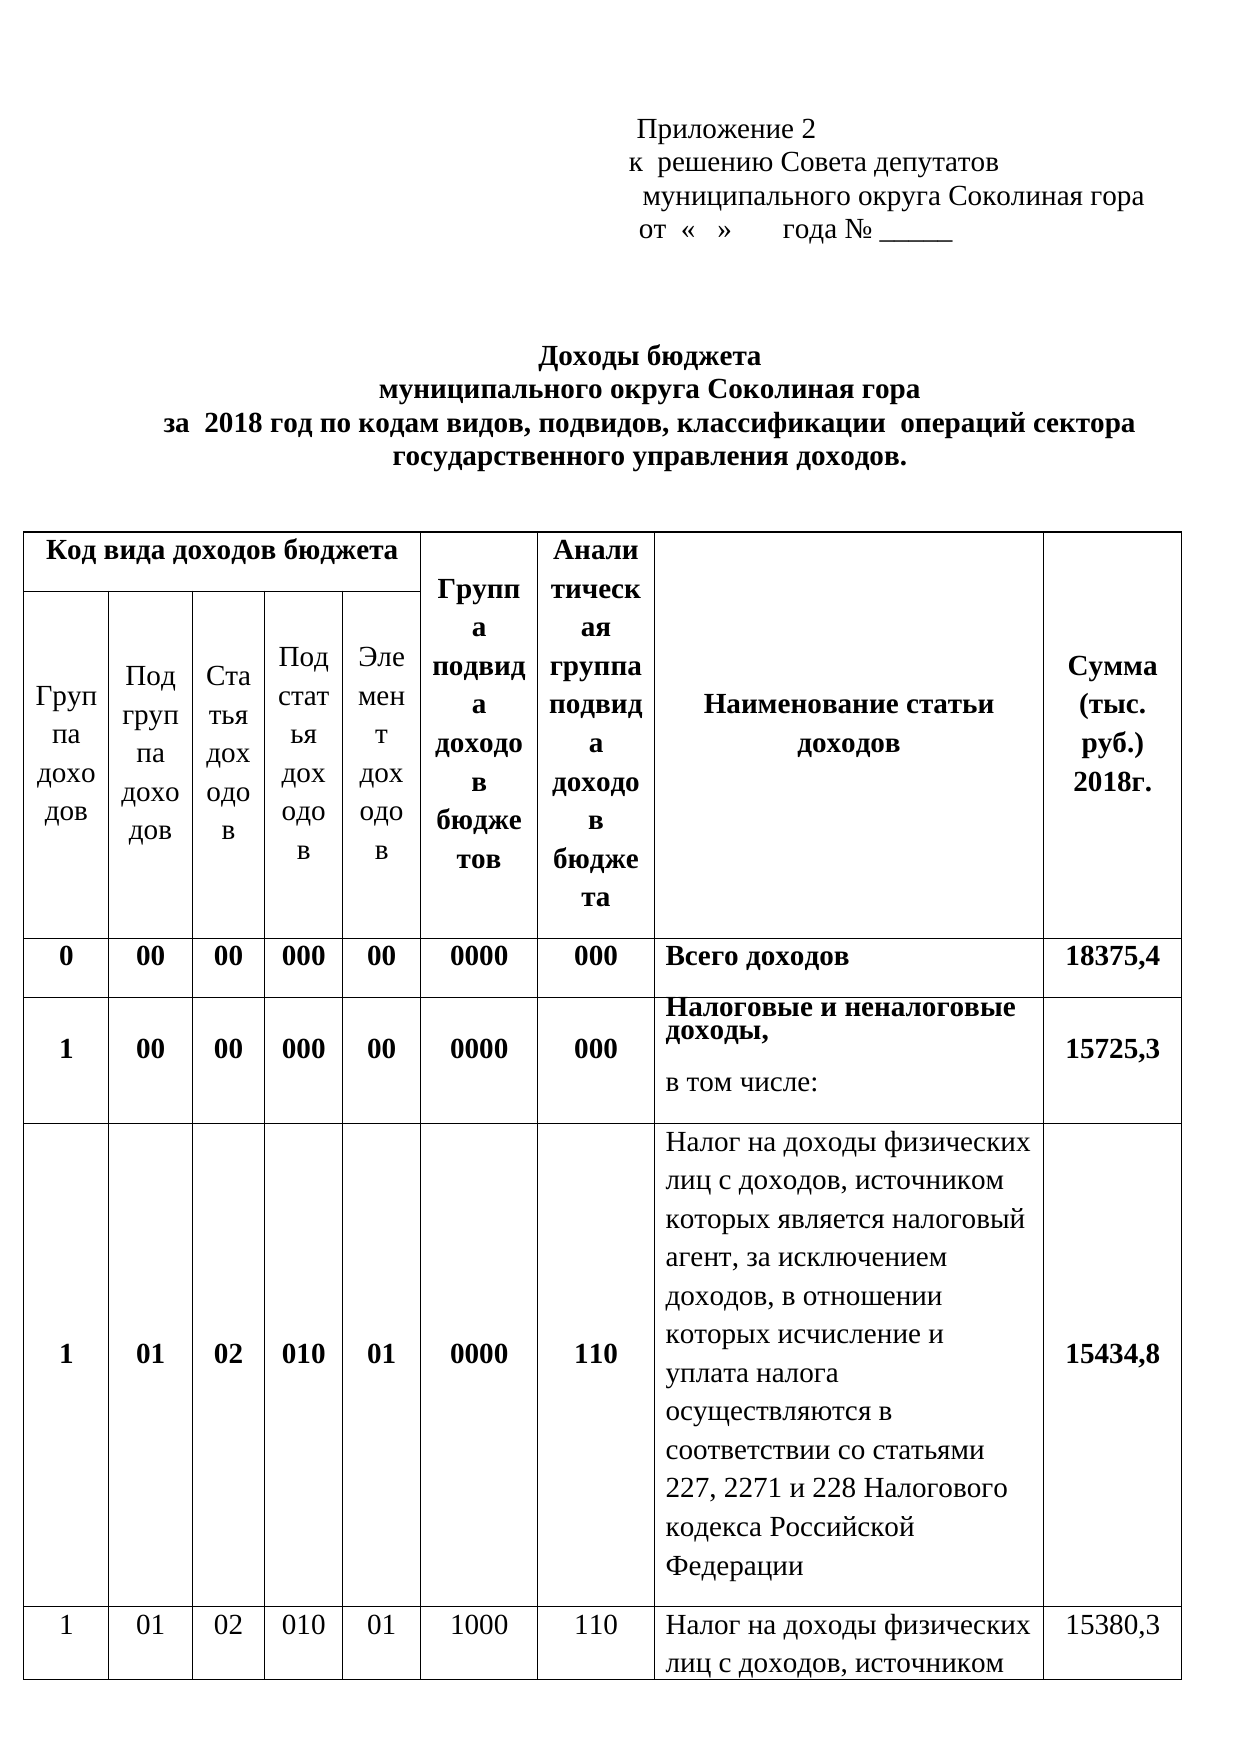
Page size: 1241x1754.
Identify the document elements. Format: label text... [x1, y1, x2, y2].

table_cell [655, 1607, 1043, 1679]
table_cell 010 [265, 1607, 342, 1679]
table_cell 110 [538, 1124, 654, 1606]
table_cell 0000 [421, 998, 537, 1123]
table_cell 15434,8 [1044, 1124, 1181, 1606]
table_cell 00 [193, 939, 264, 997]
table_cell 00 [109, 939, 192, 997]
table_header Наименование статьи доходов [655, 533, 1043, 937]
table_cell 01 [343, 1607, 420, 1679]
table_cell 000 [265, 998, 342, 1123]
table_cell 1000 [421, 1607, 537, 1679]
text за 2018 год по кодам видов, подвидов, классификации операций сектора государственного управления доходов. [148, 405, 1152, 472]
table_cell 0000 [421, 1124, 537, 1606]
table_cell 15380,3 [1044, 1607, 1181, 1679]
text Доходы бюджета [148, 338, 1152, 371]
table_cell 02 [193, 1124, 264, 1606]
table_cell 01 [109, 1607, 192, 1679]
table_cell 000 [538, 939, 654, 997]
table_header Код вида доходов бюджета [24, 533, 420, 591]
table_cell 000 [538, 998, 654, 1123]
table_cell Всего доходов [655, 939, 1043, 997]
table_cell 02 [193, 1607, 264, 1679]
text муниципального округа Соколиная гора [148, 178, 1144, 211]
text к решению Совета депутатов [148, 144, 1144, 178]
table_header Аналитическая группа подвида доходов бюджета [538, 533, 654, 937]
text Приложение 2 [148, 111, 1152, 144]
table_header Группа подвида доходов бюджетов [421, 533, 537, 937]
table_cell Подгруппа доходов [109, 592, 192, 937]
table_header Сумма (тыс. руб.) 2018г. [1044, 533, 1181, 937]
table_cell 00 [343, 998, 420, 1123]
table_cell 00 [109, 998, 192, 1123]
table_cell 00 [193, 998, 264, 1123]
table_cell Налоговые и неналоговые доходы, в том числе: [655, 998, 1043, 1123]
table_cell Подстатья доходов [265, 592, 342, 937]
table_cell 000 [265, 939, 342, 997]
table_cell 0 [24, 939, 108, 997]
table_cell 010 [265, 1124, 342, 1606]
table_cell Статья доходов [193, 592, 264, 937]
table_cell Группа доходов [24, 592, 108, 937]
table_cell 1 [24, 998, 108, 1123]
table_cell 1 [24, 1124, 108, 1606]
text муниципального округа Соколиная гора [148, 371, 1152, 405]
table_cell 00 [343, 939, 420, 997]
text от « » года № _____ [148, 211, 1152, 245]
table_cell 15725,3 [1044, 998, 1181, 1123]
table_cell 01 [343, 1124, 420, 1606]
table_cell 01 [109, 1124, 192, 1606]
table_cell 1 [24, 1607, 108, 1679]
table_cell 110 [538, 1607, 654, 1679]
table_cell Элемент доходов [343, 592, 420, 937]
table_cell 18375,4 [1044, 939, 1181, 997]
table_cell 0000 [421, 939, 537, 997]
